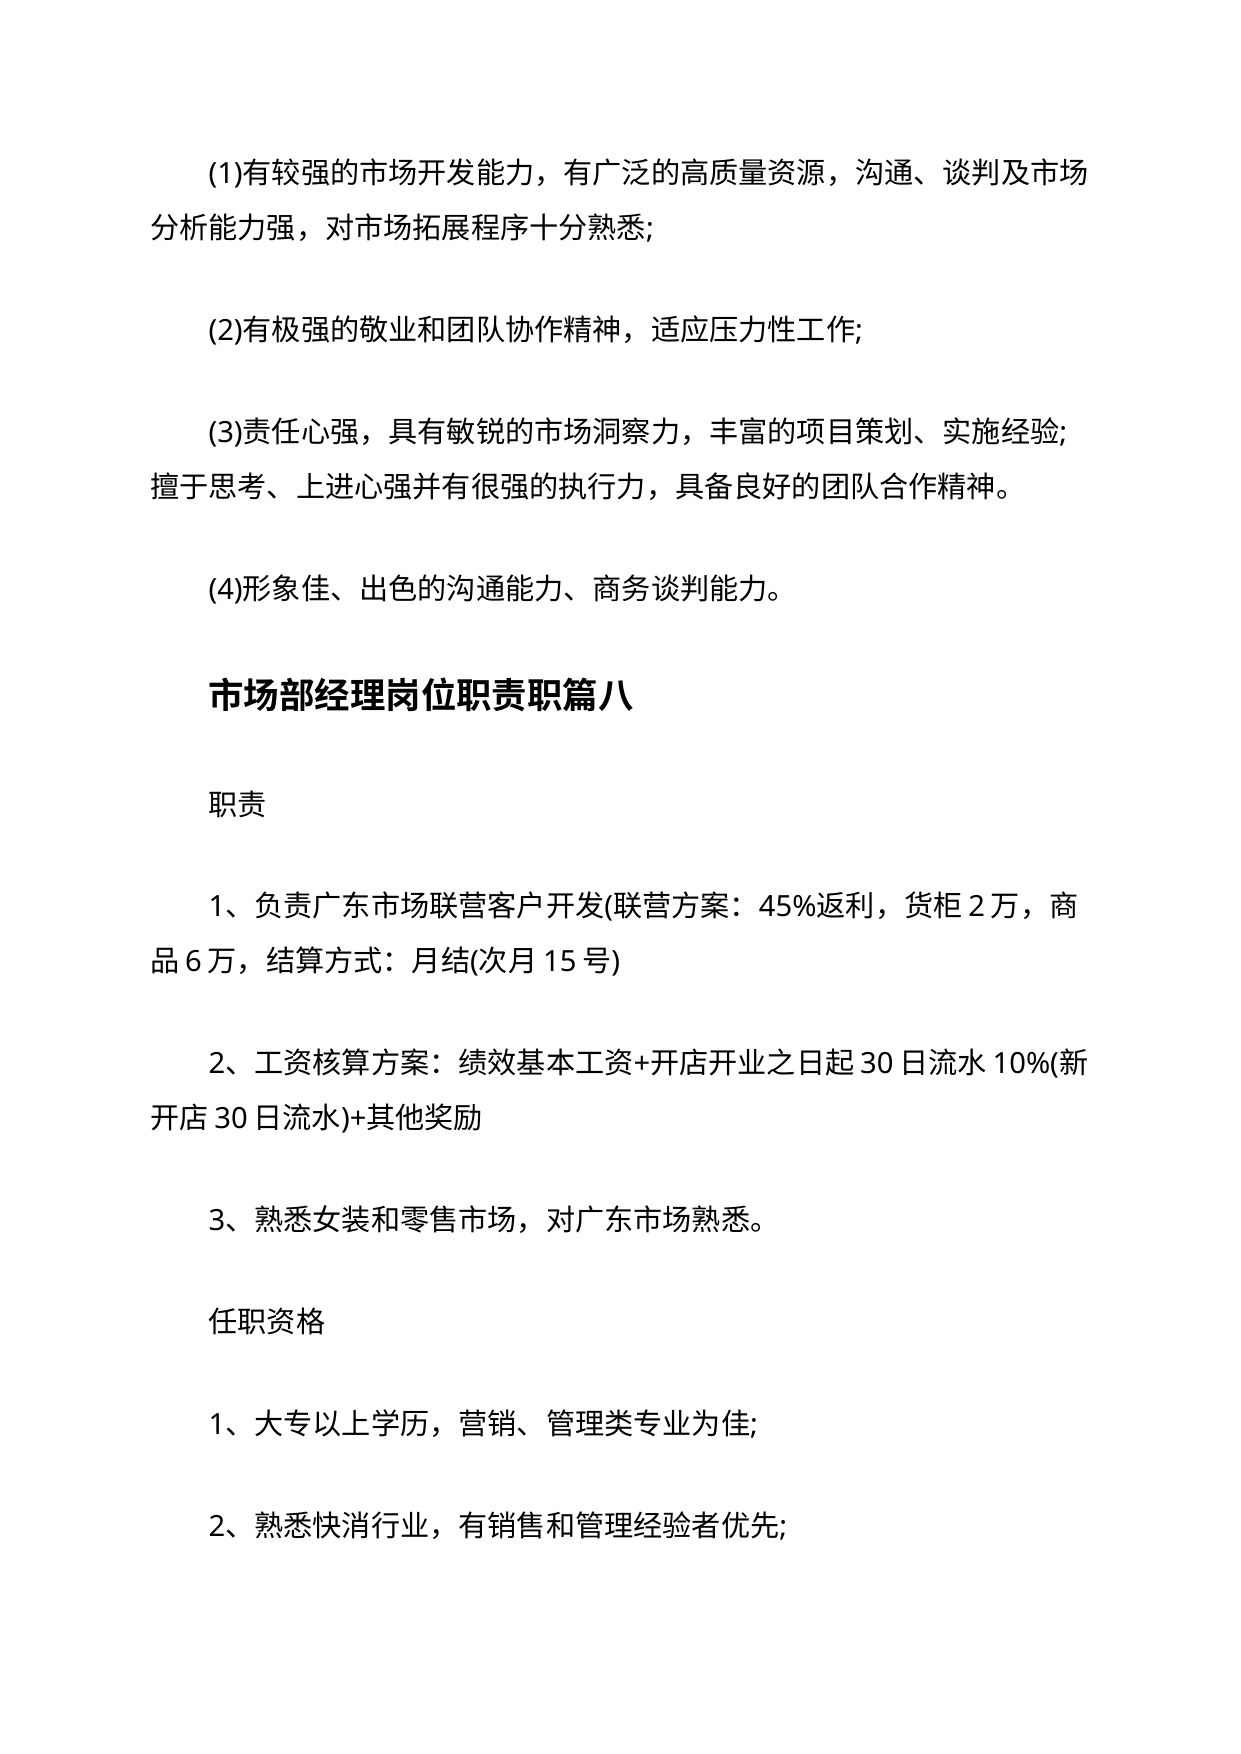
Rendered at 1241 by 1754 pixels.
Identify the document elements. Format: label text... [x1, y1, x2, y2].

text (4)形象佳、出色的沟通能力、商务谈判能力。 [150, 566, 1090, 608]
text 1、负责广东市场联营客户开发(联营方案：45%返利，货柜2万，商品6万，结算方式：月结(次月15号) [150, 883, 1090, 980]
text (2)有极强的敬业和团队协作精神，适应压力性工作; [150, 307, 1090, 349]
text 3、熟悉女装和零售市场，对广东市场熟悉。 [150, 1197, 1090, 1239]
text 2、熟悉快消行业，有销售和管理经验者优先; [150, 1503, 1090, 1545]
text 市场部经理岗位职责职篇八 [150, 668, 1090, 719]
text (3)责任心强，具有敏锐的市场洞察力，丰富的项目策划、实施经验;擅于思考、上进心强并有很强的执行力，具备良好的团队合作精神。 [150, 409, 1090, 506]
text 2、工资核算方案：绩效基本工资+开店开业之日起30日流水10%(新开店30日流水)+其他奖励 [150, 1040, 1090, 1137]
text (1)有较强的市场开发能力，有广泛的高质量资源，沟通、谈判及市场分析能力强，对市场拓展程序十分熟悉; [150, 150, 1090, 247]
text 任职资格 [150, 1299, 1090, 1341]
text 职责 [150, 781, 1090, 823]
text 1、大专以上学历，营销、管理类专业为佳; [150, 1401, 1090, 1443]
